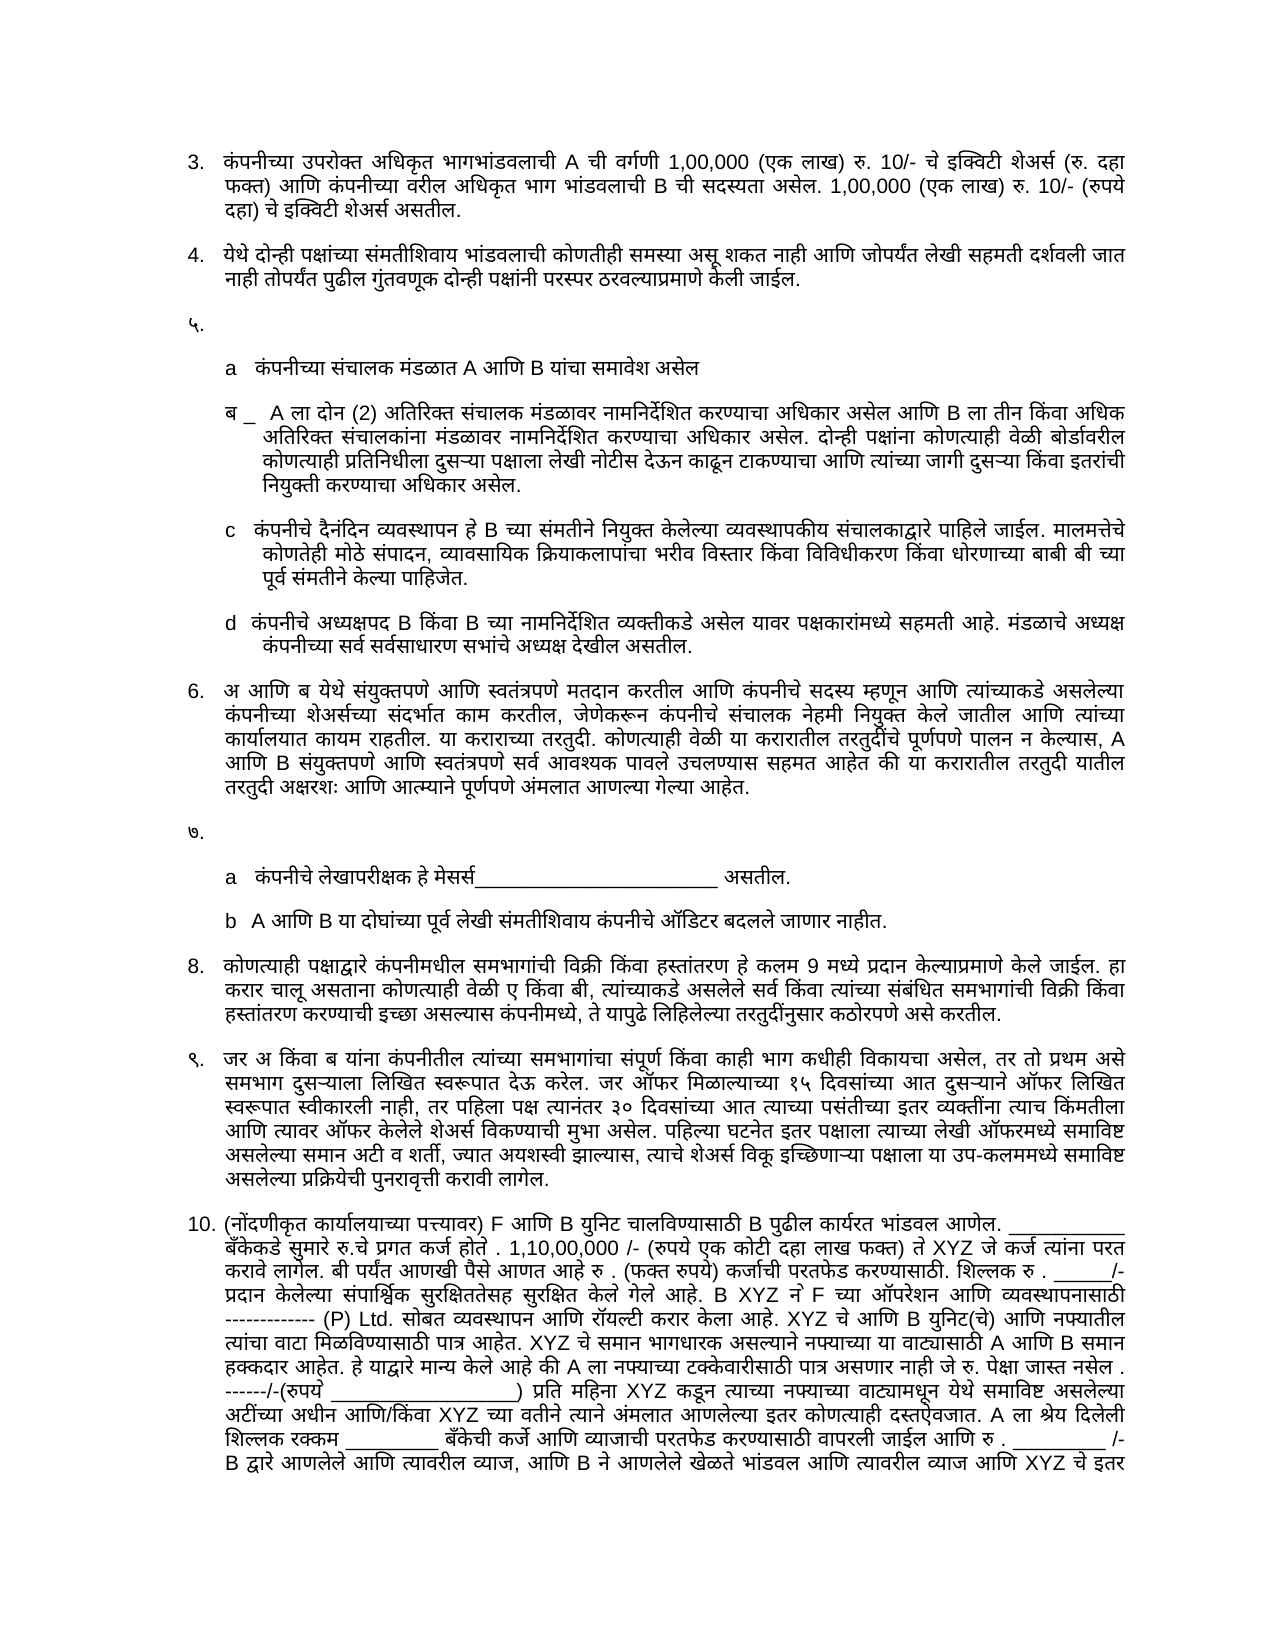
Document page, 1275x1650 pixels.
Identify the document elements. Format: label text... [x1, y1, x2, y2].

text b A आणि B या दोघांच्या पूर्व लेखी संमतीशिवाय कंपनीचे ऑडिटर बदलले जाणार नाहीत. [433, 909, 1125, 933]
text ब _ A ला दोन (2) अतिरिक्त संचालक मंडळावर नामनिर्देशित करण्याचा अधिकार असेल आणि B ला तीन किंवा अधिक अतिरिक्त संचालकांना मंडळावर नामनिर्देशित करण्याचा अधिकार असेल. दोन्ही पक्षांना कोणत्याही वेळी बोर्डावरील कोणत्याही प्रतिनिधीला दुसऱ्या पक्षाला लेखी नोटीस देऊन काढून टाकण्याचा आणि त्यांच्या जागी दुसऱ्या किंवा इतरांची नियुक्ती करण्याचा अधिकार असेल. [225, 401, 1125, 497]
text a कंपनीच्या संचालक मंडळात A आणि B यांचा समावेश असेल [225, 356, 1125, 380]
text ७. [187, 820, 1125, 844]
text a कंपनीचे लेखापरीक्षक हे मेसर्स_____________________ असतील. [225, 864, 1125, 888]
text 3. कंपनीच्या उपरोक्त अधिकृत भागभांडवलाची A ची वर्गणी 1,00,000 (एक लाख) रु. 10/- चे इक्विटी शेअर्स (रु. दहा फक्त) आणि कंपनीच्या वरील अधिकृत भाग भांडवलाची B ची सदस्यता असेल. 1,00,000 (एक लाख) रु. 10/- (रुपये दहा) चे इक्विटी शेअर्स असतील. [187, 150, 1125, 222]
text ५. [187, 311, 1125, 335]
text b A आणि B या दोघांच्या पूर्व लेखी संमतीशिवाय कंपनीचे ऑडिटर बदलले जाणार नाहीत. [225, 909, 447, 933]
text 8. कोणत्याही पक्षाद्वारे कंपनीमधील समभागांची विक्री किंवा हस्तांतरण हे कलम 9 मध्ये प्रदान केल्याप्रमाणे केले जाईल. हा करार चालू असताना कोणत्याही वेळी ए किंवा बी, त्यांच्याकडे असलेले सर्व किंवा त्यांच्या संबंधित समभागांची विक्री किंवा हस्तांतरण करण्याची इच्छा असल्यास कंपनीमध्ये, ते यापुढे लिहिलेल्या तरतुदींनुसार कठोरपणे असे करतील. [187, 954, 1125, 1026]
text 4. येथे दोन्ही पक्षांच्या संमतीशिवाय भांडवलाची कोणतीही समस्या असू शकत नाही आणि जोपर्यंत लेखी सहमती दर्शवली जात नाही तोपर्यंत पुढील गुंतवणूक दोन्ही पक्षांनी परस्पर ठरवल्याप्रमाणे केली जाईल. [187, 243, 1125, 291]
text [187, 1211, 1125, 1475]
text ९. जर अ किंवा ब यांना कंपनीतील त्यांच्या समभागांचा संपूर्ण किंवा काही भाग कधीही विकायचा असेल, तर तो प्रथम असे समभाग दुसऱ्याला लिखित स्वरूपात देऊ करेल. जर ऑफर मिळाल्याच्या १५ दिवसांच्या आत दुसऱ्याने ऑफर लिखित स्वरूपात स्वीकारली नाही, तर पहिला पक्ष त्यानंतर ३० दिवसांच्या आत त्याच्या पसंतीच्या इतर व्यक्तींना त्याच किंमतीला आणि त्यावर ऑफर केलेले शेअर्स विकण्याची मुभा असेल. पहिल्या घटनेत इतर पक्षाला त्याच्या लेखी ऑफरमध्ये समाविष्ट असलेल्या समान अटी व शर्ती, ज्यात अयशस्वी झाल्यास, त्याचे शेअर्स विकू इच्छिणाऱ्या पक्षाला या उप-कलममध्ये समाविष्ट असलेल्या प्रक्रियेची पुनरावृत्ती करावी लागेल. [187, 1047, 1125, 1191]
text c कंपनीचे दैनंदिन व्यवस्थापन हे B च्या संमतीने नियुक्त केलेल्या व्यवस्थापकीय संचालकाद्वारे पाहिले जाईल. मालमत्तेचे कोणतेही मोठे संपादन, व्यावसायिक क्रियाकलापांचा भरीव विस्तार किंवा विविधीकरण किंवा धोरणाच्या बाबी बी च्या पूर्व संमतीने केल्या पाहिजेत. [225, 518, 1125, 589]
text d कंपनीचे अध्यक्षपद B किंवा B च्या नामनिर्देशित व्यक्तीकडे असेल यावर पक्षकारांमध्ये सहमती आहे. मंडळाचे अध्यक्ष कंपनीच्या सर्व सर्वसाधारण सभांचे अध्यक्ष देखील असतील. [225, 610, 1125, 658]
text 6. अ आणि ब येथे संयुक्तपणे आणि स्वतंत्रपणे मतदान करतील आणि कंपनीचे सदस्य म्हणून आणि त्यांच्याकडे असलेल्या कंपनीच्या शेअर्सच्या संदर्भात काम करतील, जेणेकरून कंपनीचे संचालक नेहमी नियुक्त केले जातील आणि त्यांच्या कार्यालयात कायम राहतील. या कराराच्या तरतुदी. कोणत्याही वेळी या करारातील तरतुदींचे पूर्णपणे पालन न केल्यास, A आणि B संयुक्तपणे आणि स्वतंत्रपणे सर्व आवश्यक पावले उचलण्यास सहमत आहेत की या करारातील तरतुदी यातील तरतुदी अक्षरशः आणि आत्म्याने पूर्णपणे अंमलात आणल्या गेल्या आहेत. [187, 679, 1125, 799]
